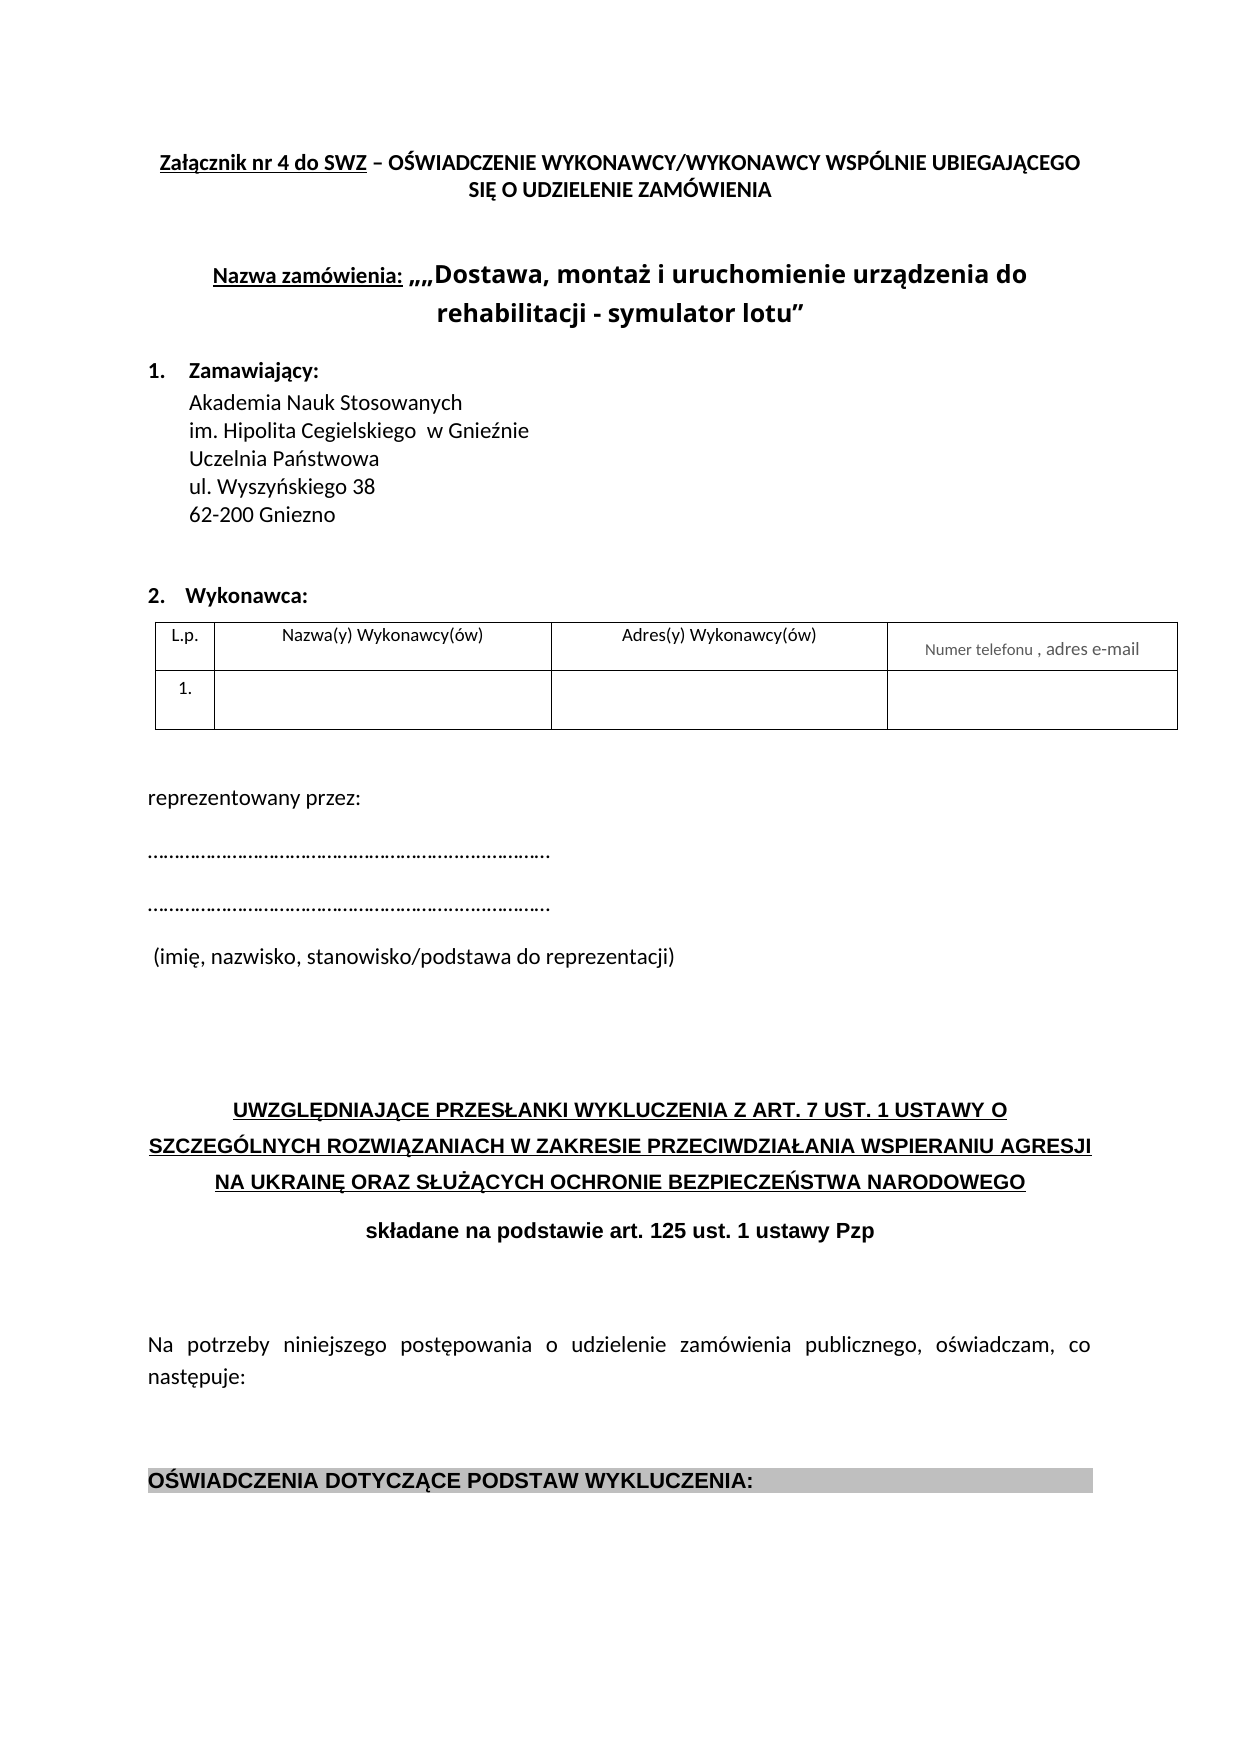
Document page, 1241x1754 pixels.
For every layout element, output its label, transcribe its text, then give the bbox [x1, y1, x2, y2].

text ul. Wyszyńskiego 38 [189, 472, 1093, 500]
table_header L.p. [156, 623, 214, 670]
table_cell 1. [156, 671, 214, 729]
text im. Hipolita Cegielskiego w Gnieźnie [189, 416, 1093, 444]
text Na potrzeby niniejszego postępowania o udzielenie zamówienia publicznego, oświadczam, co następuje: [148, 1330, 1093, 1390]
list Zamawiający: [148, 356, 1093, 384]
text OŚWIADCZENIA DOTYCZĄCE PODSTAW WYKLUCZENIA: [148, 1468, 1093, 1493]
table_header Nazwa(y) Wykonawcy(ów) [215, 623, 551, 670]
table_header Adres(y) Wykonawcy(ów) [552, 623, 887, 670]
text Załącznik nr 4 do SWZ – OŚWIADCZENIE WYKONAWCY/WYKONAWCY WSPÓLNIE UBIEGAJĄCEGO SIĘ O UDZIELENIE ZAMÓWIENIA [148, 148, 1093, 204]
table_header Numer telefonu , adres e-mail [888, 623, 1177, 670]
text reprezentowany przez: [148, 783, 1093, 811]
text UWZGLĘDNIAJĄCE PRZESŁANKI WYKLUCZENIA Z ART. 7 UST. 1 USTAWY o szczególnych rozwiązaniach w zakresie przeciwdziałania wspieraniu agresji na Ukrainę oraz służących ochronie bezpieczeństwa narodowego [148, 1098, 1093, 1194]
text Nazwa zamówienia: „„Dostawa, montaż i uruchomienie urządzenia do rehabilitacji - symulator lotu” [148, 257, 1093, 330]
table_cell [888, 671, 1177, 729]
text (imię, nazwisko, stanowisko/podstawa do reprezentacji) [148, 942, 1093, 970]
text …………………………………………………..…..………… [148, 836, 1093, 864]
text składane na podstawie art. 125 ust. 1 ustawy Pzp [148, 1218, 1093, 1243]
list Wykonawca: [148, 581, 1093, 609]
table_cell [552, 671, 887, 729]
table_cell [215, 671, 551, 729]
text 62-200 Gniezno [189, 500, 1093, 528]
text …………………………………………………..…..………… [148, 889, 1093, 917]
text Akademia Nauk Stosowanych [189, 388, 1093, 416]
text Uczelnia Państwowa [189, 444, 1093, 472]
